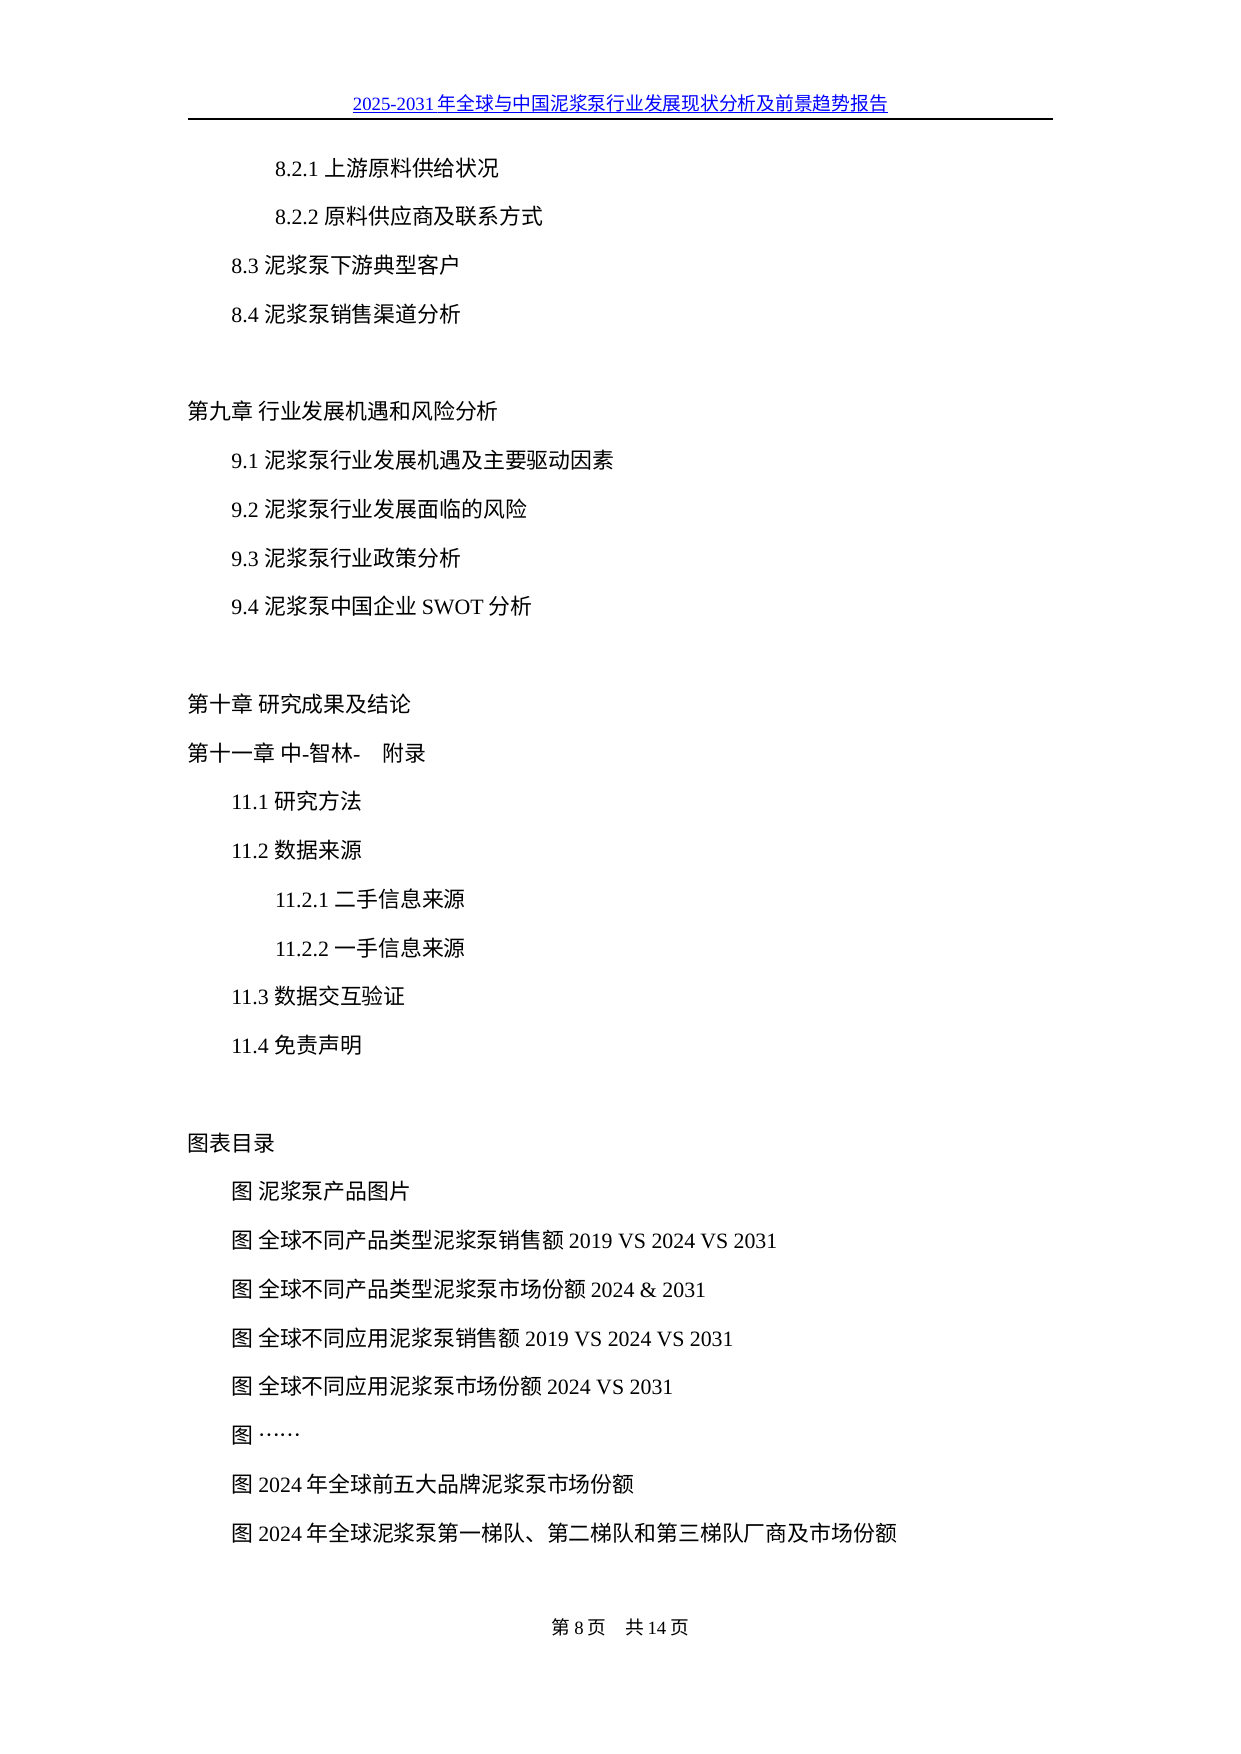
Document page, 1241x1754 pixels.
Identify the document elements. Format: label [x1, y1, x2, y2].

text [187, 150, 1053, 1548]
